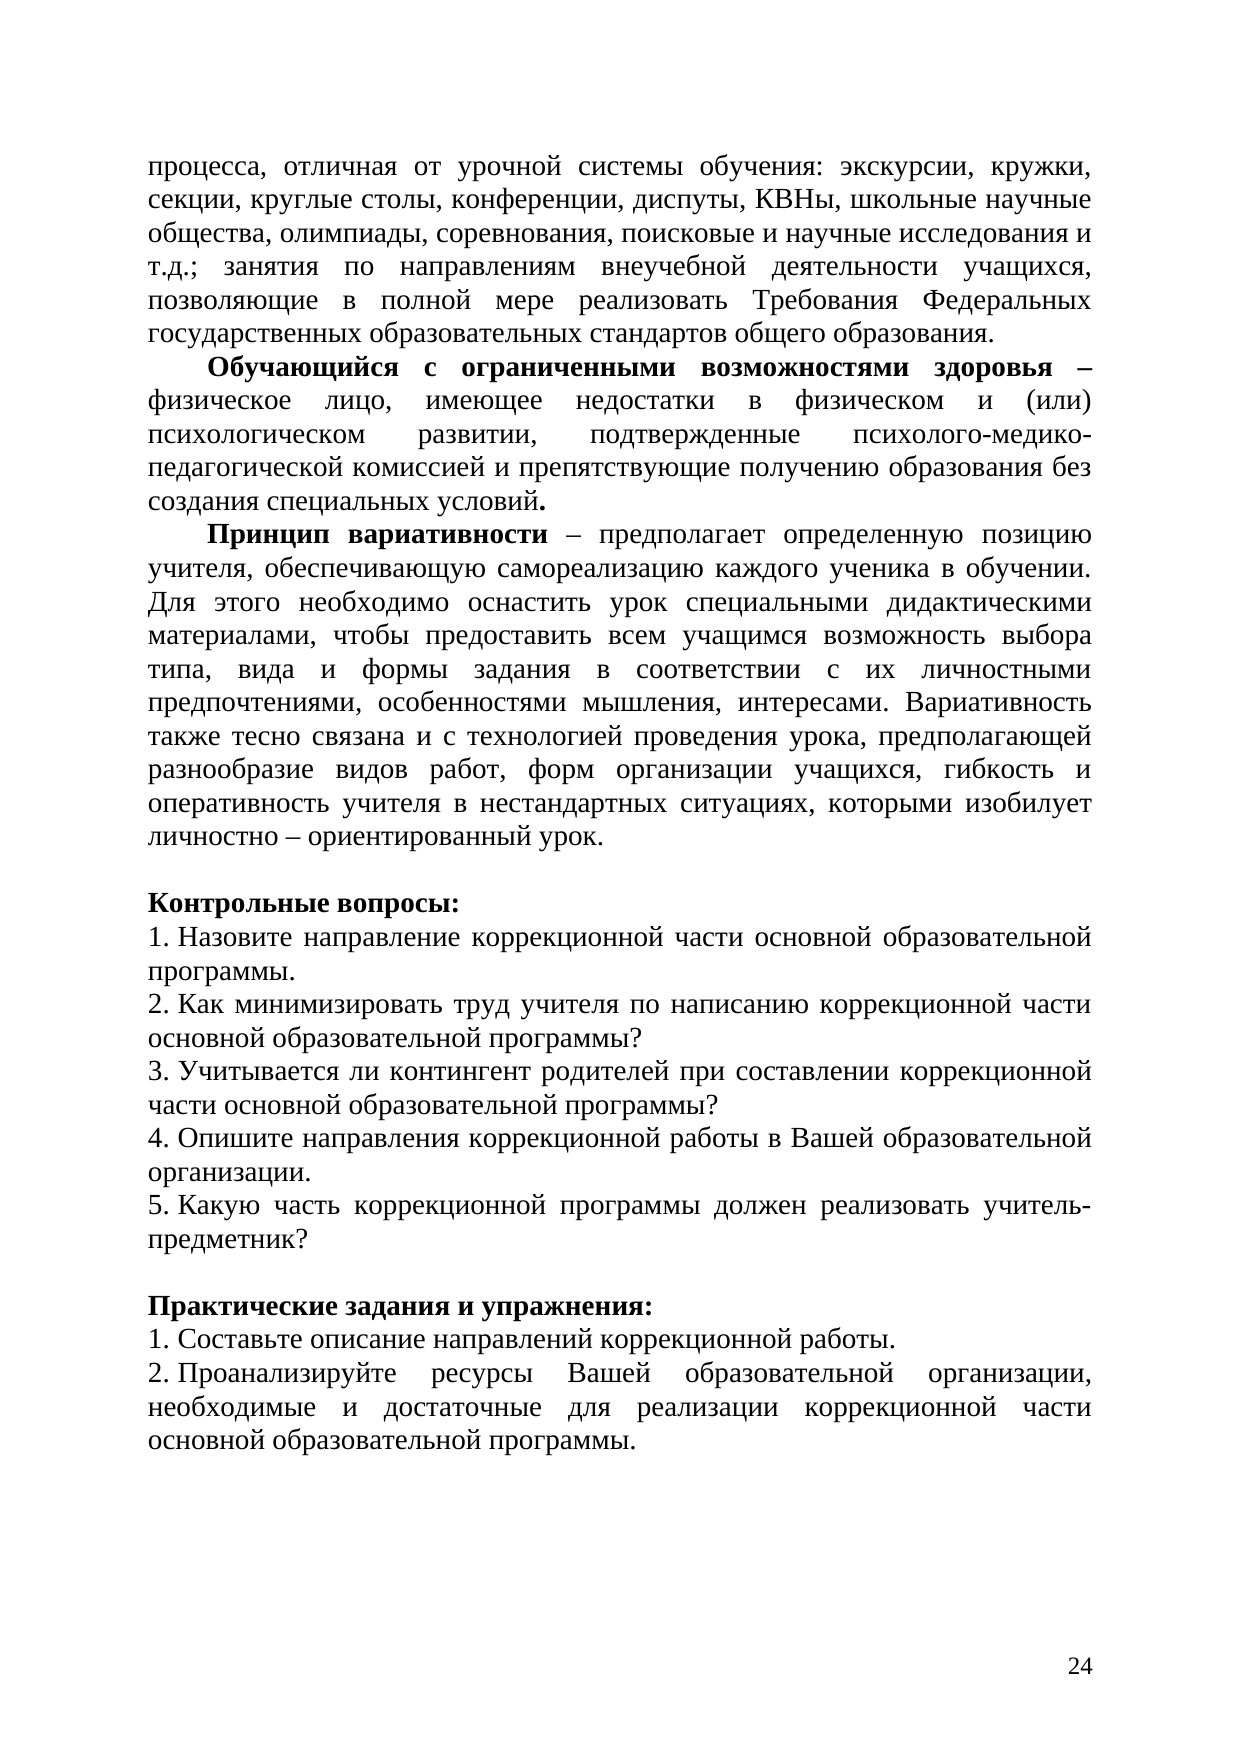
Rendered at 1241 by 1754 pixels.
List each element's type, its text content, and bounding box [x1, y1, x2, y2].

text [148, 148, 1092, 349]
text Контрольные вопросы: [148, 886, 1092, 919]
list Проанализируйте ресурсы Вашей образовательной организации, необходимые и достаточные для реализации коррекционной части основной образовательной программы. [148, 1355, 1092, 1456]
text Практические задания и упражнения: [148, 1288, 1092, 1322]
list Как минимизировать труд учителя по написанию коррекционной части основной образовательной программы? [148, 986, 1092, 1053]
list Какую часть коррекционной программы должен реализовать учитель-предметник? [148, 1187, 1092, 1254]
list Учитывается ли контингент родителей при составлении коррекционной части основной образовательной программы? [148, 1053, 1092, 1120]
text Принцип вариативности – предполагает определенную позицию учителя, обеспечивающую самореализацию каждого ученика в обучении. Для этого необходимо оснастить урок специальными дидактическими материалами, чтобы предоставить всем учащимся возможность выбора типа, вида и формы задания в соответствии с их личностными предпочтениями, особенностями мышления, интересами. Вариативность также тесно связана и с технологией проведения урока, предполагающей разнообразие видов работ, форм организации учащихся, гибкость и оперативность учителя в нестандартных ситуациях, которыми изобилует личностно – ориентированный урок. [148, 517, 1092, 852]
list Назовите направление коррекционной части основной образовательной программы. [148, 919, 1092, 986]
text Обучающийся с ограниченными возможностями здоровья – физическое лицо, имеющее недостатки в физическом и (или) психологическом развитии, подтвержденные психолого-медико-педагогической комиссией и препятствующие получению образования без создания специальных условий. [148, 349, 1092, 517]
list Опишите направления коррекционной работы в Вашей образовательной организации. [148, 1120, 1092, 1187]
list Составьте описание направлений коррекционной работы. [148, 1322, 1092, 1355]
